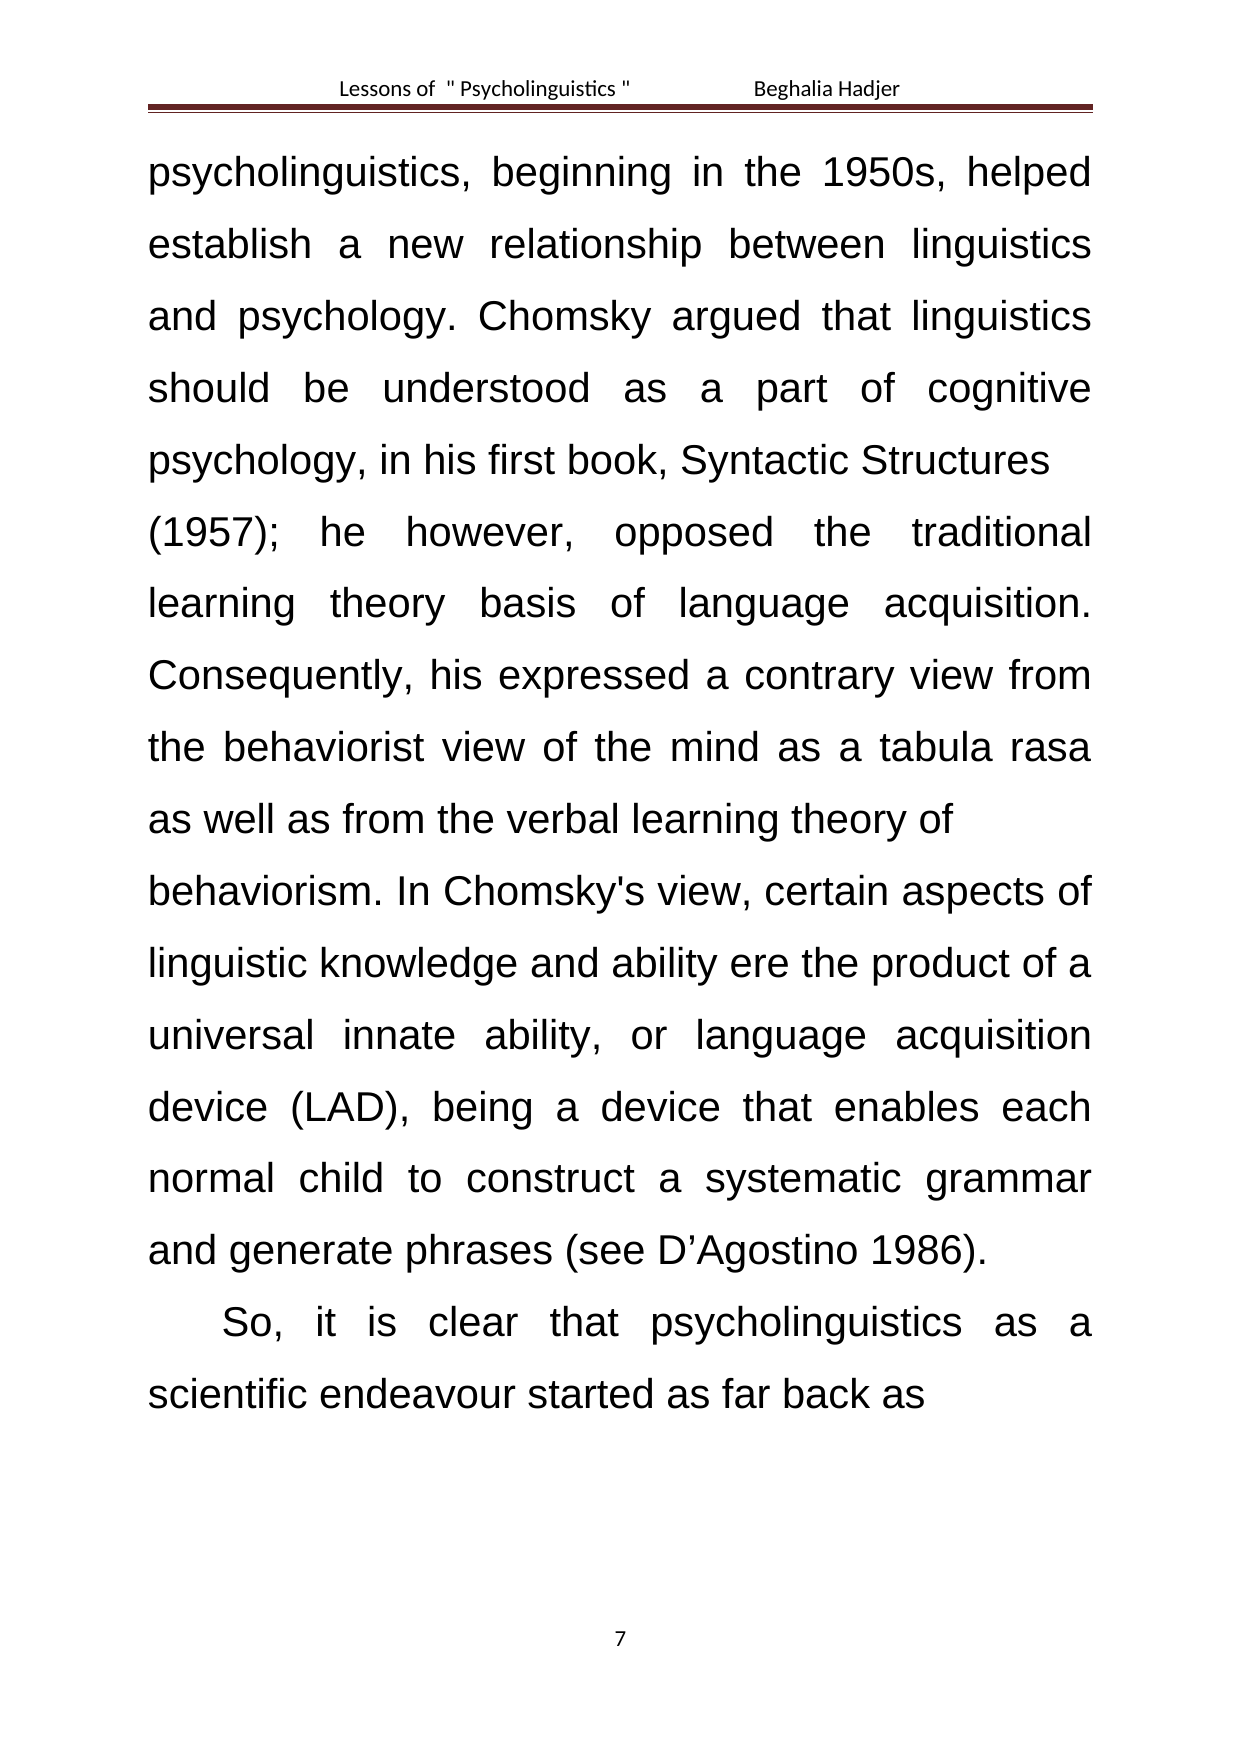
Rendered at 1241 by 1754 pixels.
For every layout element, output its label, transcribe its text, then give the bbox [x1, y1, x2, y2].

text (1957); he however, opposed the traditional learning theory basis of language acquisition. Consequently, his expressed a contrary view from the behaviorist view of the mind as a tabula rasa as well as from the verbal learning theory of [148, 507, 1093, 842]
text psycholinguistics, beginning in the 1950s, helped establish a new relationship between linguistics and psychology. Chomsky argued that linguistics should be understood as a part of cognitive psychology, in his first book, Syntactic Structures [148, 148, 1093, 483]
text So, it is clear that psycholinguistics as a scientific endeavour started as far back as [148, 1298, 1093, 1417]
text behaviorism. In Chomsky's view, certain aspects of linguistic knowledge and ability ere the product of a universal innate ability, or language acquisition device (LAD), being a device that enables each normal child to construct a systematic grammar and generate phrases (see D’Agostino 1986). [148, 866, 1093, 1274]
